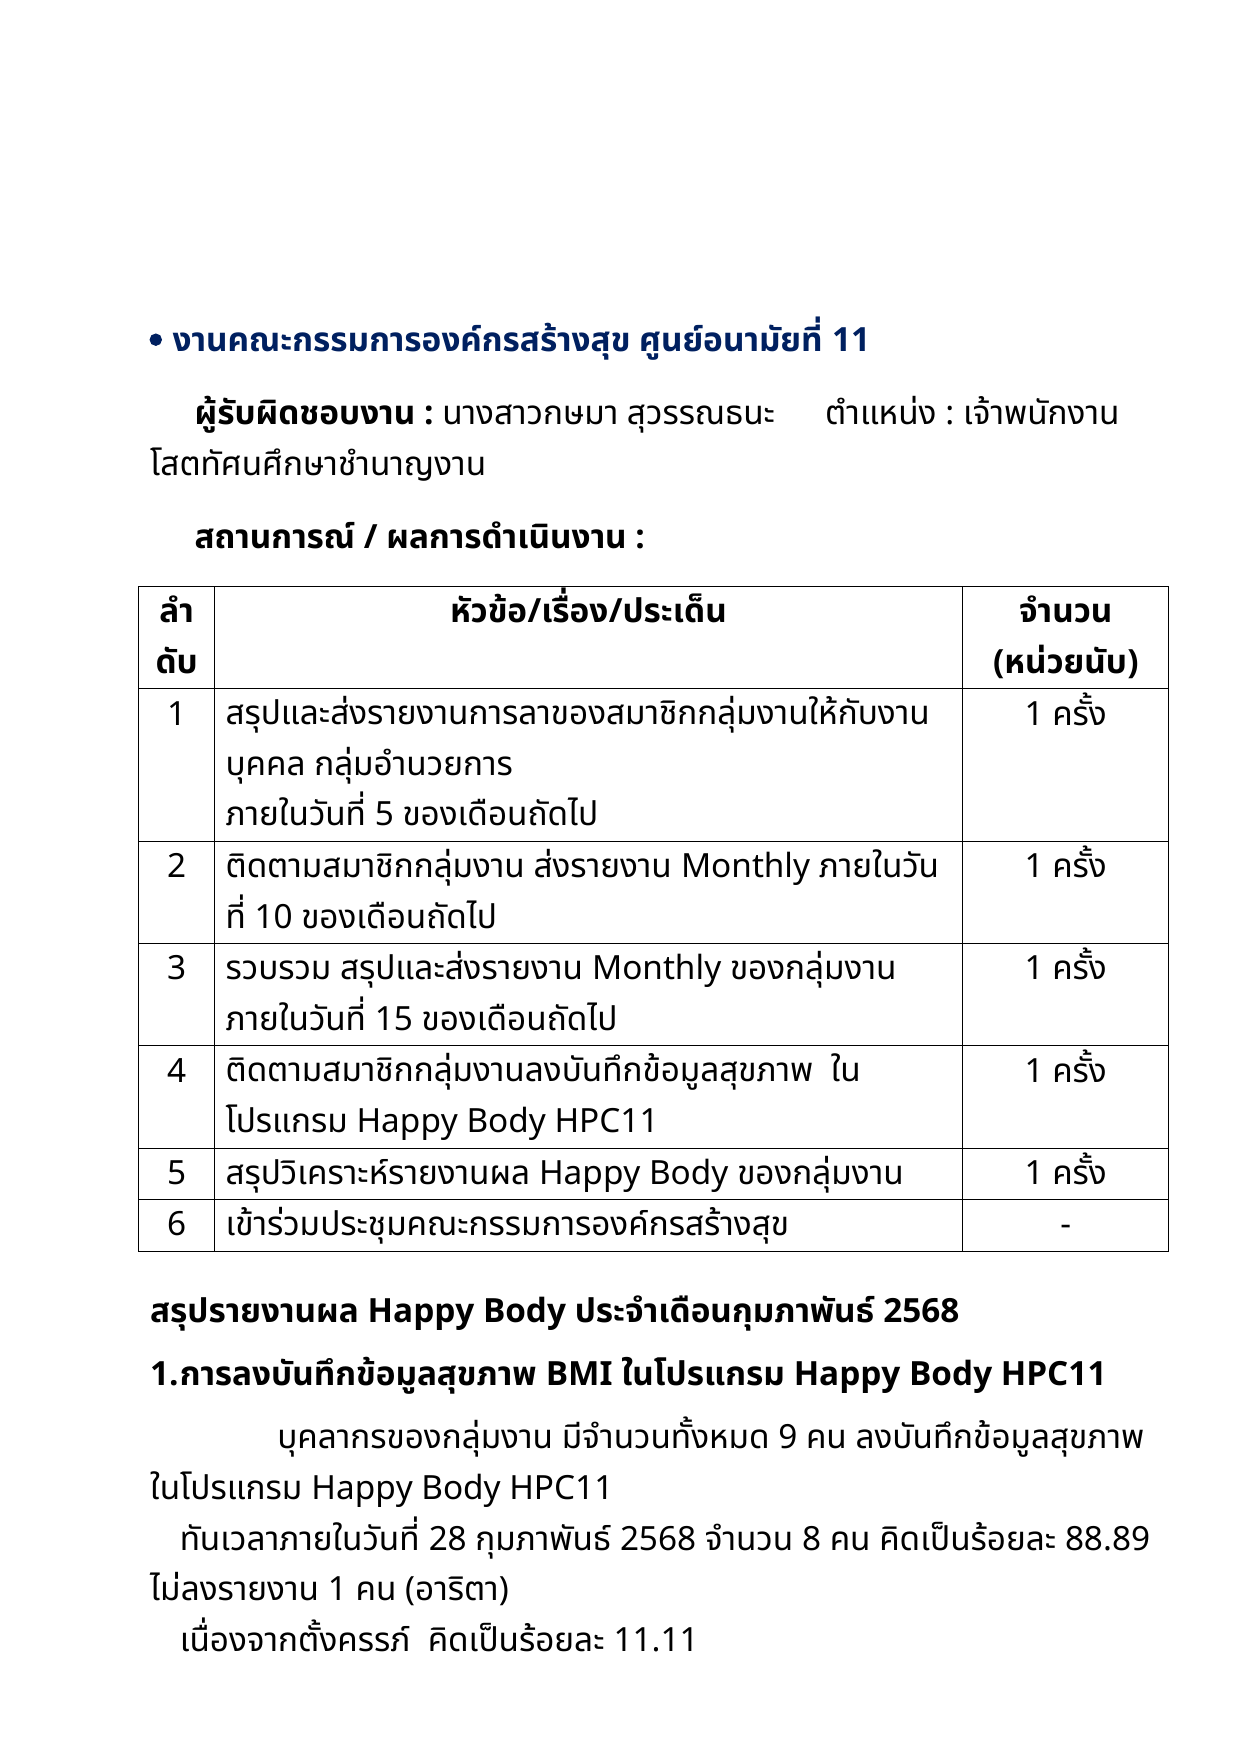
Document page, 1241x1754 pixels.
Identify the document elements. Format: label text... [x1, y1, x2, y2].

table_header ลำดับ [139, 587, 214, 688]
table_cell รวบรวม สรุปและส่งรายงาน Monthly ของกลุ่มงาน ภายในวันที่ 15 ของเดือนถัดไป [215, 944, 962, 1045]
table_cell 1 ครั้ง [963, 1149, 1168, 1199]
table_cell 1 [139, 689, 214, 841]
table_cell 1 ครั้ง [963, 689, 1168, 841]
text บุคลากรของกลุ่มงาน มีจำนวนทั้งหมด 9 คน ลงบันทึกข้อมูลสุขภาพในโปรแกรม Happy Body HPC11 [150, 1413, 1167, 1514]
text ผู้รับผิดชอบงาน : นางสาวกษมา สุวรรณธนะ ตำแหน่ง : เจ้าพนักงานโสตทัศนศึกษาชำนาญงาน [150, 389, 1167, 490]
text สรุปรายงานผล Happy Body ประจำเดือนกุมภาพันธ์ 2568 [150, 1287, 1167, 1337]
table_header หัวข้อ/เรื่อง/ประเด็น [215, 587, 962, 688]
table_cell 4 [139, 1046, 214, 1147]
text สถานการณ์ / ผลการดำเนินงาน : [150, 513, 1167, 563]
table_cell ติดตามสมาชิกกลุ่มงาน ส่งรายงาน Monthly ภายในวันที่ 10 ของเดือนถัดไป [215, 842, 962, 943]
table_cell - [963, 1200, 1168, 1251]
table_cell 6 [139, 1200, 214, 1251]
text เนื่องจากตั้งครรภ์ คิดเป็นร้อยละ 11.11 [150, 1616, 1167, 1666]
table_cell 1 ครั้ง [963, 842, 1168, 943]
table_cell ติดตามสมาชิกกลุ่มงานลงบันทึกข้อมูลสุขภาพ ในโปรแกรม Happy Body HPC11 [215, 1046, 962, 1147]
table_cell สรุปวิเคราะห์รายงานผล Happy Body ของกลุ่มงาน [215, 1149, 962, 1199]
table_cell เข้าร่วมประชุมคณะกรรมการองค์กรสร้างสุข [215, 1200, 962, 1251]
table_header จำนวน (หน่วยนับ) [963, 587, 1168, 688]
text งานคณะกรรมการองค์กรสร้างสุข ศูนย์อนามัยที่ 11 [150, 316, 1167, 366]
text ทันเวลาภายในวันที่ 28 กุมภาพันธ์ 2568 จำนวน 8 คน คิดเป็นร้อยละ 88.89 ไม่ลงรายงาน 1 คน (อาริตา) [150, 1514, 1167, 1616]
table_cell สรุปและส่งรายงานการลาของสมาชิกกลุ่มงานให้กับงานบุคคล กลุ่มอำนวยการ ภายในวันที่ 5 ของเดือนถัดไป [215, 689, 962, 841]
list การลงบันทึกข้อมูลสุขภาพ BMI ในโปรแกรม Happy Body HPC11 [150, 1350, 1167, 1401]
table_cell 1 ครั้ง [963, 1046, 1168, 1147]
table_cell 1 ครั้ง [963, 944, 1168, 1045]
table_cell 2 [139, 842, 214, 943]
table_cell 5 [139, 1149, 214, 1199]
table_cell 3 [139, 944, 214, 1045]
